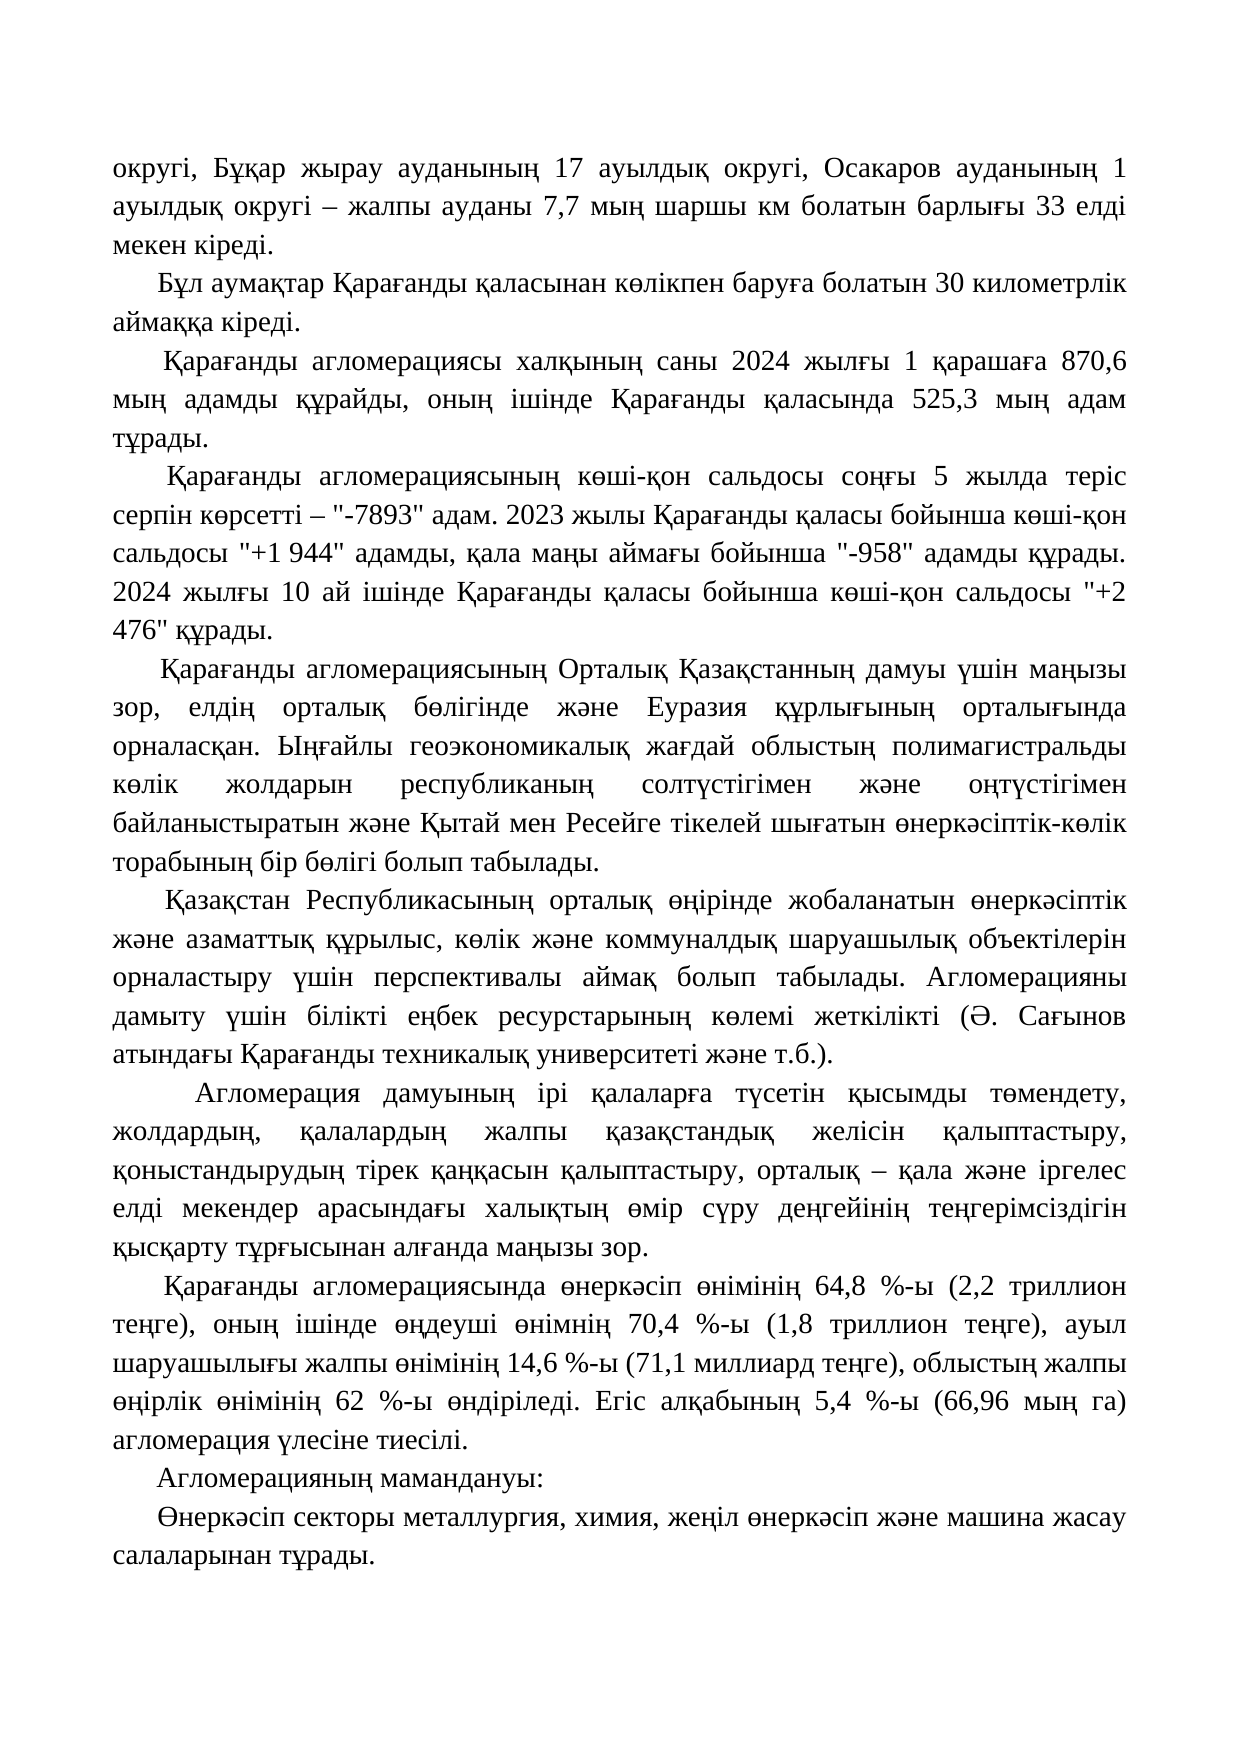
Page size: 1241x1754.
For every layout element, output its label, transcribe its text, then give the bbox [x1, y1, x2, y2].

text Қазақстан Республикасының орталық өңірінде жобаланатын өнеркәсіптік және азаматтық құрылыс, көлік және коммуналдық шаруашылық объектілерін орналастыру үшін перспективалы аймақ болып табылады. Агломерацияны дамыту үшін білікті еңбек ресурстарының көлемі жеткілікті (Ә. Сағынов атындағы Қарағанды техникалық университеті және т.б.). [112, 882, 1128, 1070]
text Агломерация дамуының ірі қалаларға түсетін қысымды төмендету, жолдардың, қалалардың жалпы қазақстандық желісін қалыптастыру, қоныстандырудың тірек қаңқасын қалыптастыру, орталық – қала және іргелес елді мекендер арасындағы халықтың өмір сүру деңгейінің теңгерімсіздігін қысқарту тұрғысынан алғанда маңызы зор. [112, 1075, 1128, 1263]
text Қарағанды агломерациясының Орталық Қазақстанның дамуы үшін маңызы зор, елдің орталық бөлігінде және Еуразия құрлығының орталығында орналасқан. Ыңғайлы геоэкономикалық жағдай облыстың полимагистральды көлік жолдарын республиканың солтүстігімен және оңтүстігімен байланыстыратын және Қытай мен Ресейге тікелей шығатын өнеркәсіптік-көлік торабының бір бөлігі болып табылады. [112, 651, 1128, 877]
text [112, 150, 1128, 261]
text Агломерацияның мамандануы: [112, 1460, 1128, 1494]
text Қарағанды агломерациясының көші-қон сальдосы соңғы 5 жылда теріс серпін көрсетті – "-7893" адам. 2023 жылы Қарағанды қаласы бойынша көші-қон сальдосы "+1 944" адамды, қала маңы аймағы бойынша "-958" адамды құрады. 2024 жылғы 10 ай ішінде Қарағанды қаласы бойынша көші-қон сальдосы "+2 476" құрады. [112, 458, 1128, 646]
text Қарағанды агломерациясында өнеркәсіп өнімінің 64,8 %-ы (2,2 триллион теңге), оның ішінде өңдеуші өнімнің 70,4 %-ы (1,8 триллион теңге), ауыл шаруашылығы жалпы өнімінің 14,6 %-ы (71,1 миллиард теңге), облыстың жалпы өңірлік өнімінің 62 %-ы өндіріледі. Егіс алқабының 5,4 %-ы (66,96 мың га) агломерация үлесіне тиесілі. [112, 1268, 1128, 1455]
text Бұл аумақтар Қарағанды қаласынан көлікпен баруға болатын 30 километрлік аймаққа кіреді. [112, 266, 1128, 338]
text Қарағанды агломерациясы халқының саны 2024 жылғы 1 қарашаға 870,6 мың адамды құрайды, оның ішінде Қарағанды қаласында 525,3 мың адам тұрады. [112, 343, 1128, 453]
text Өнеркәсіп секторы металлургия, химия, жеңіл өнеркәсіп және машина жасау салаларынан тұрады. [112, 1499, 1128, 1571]
